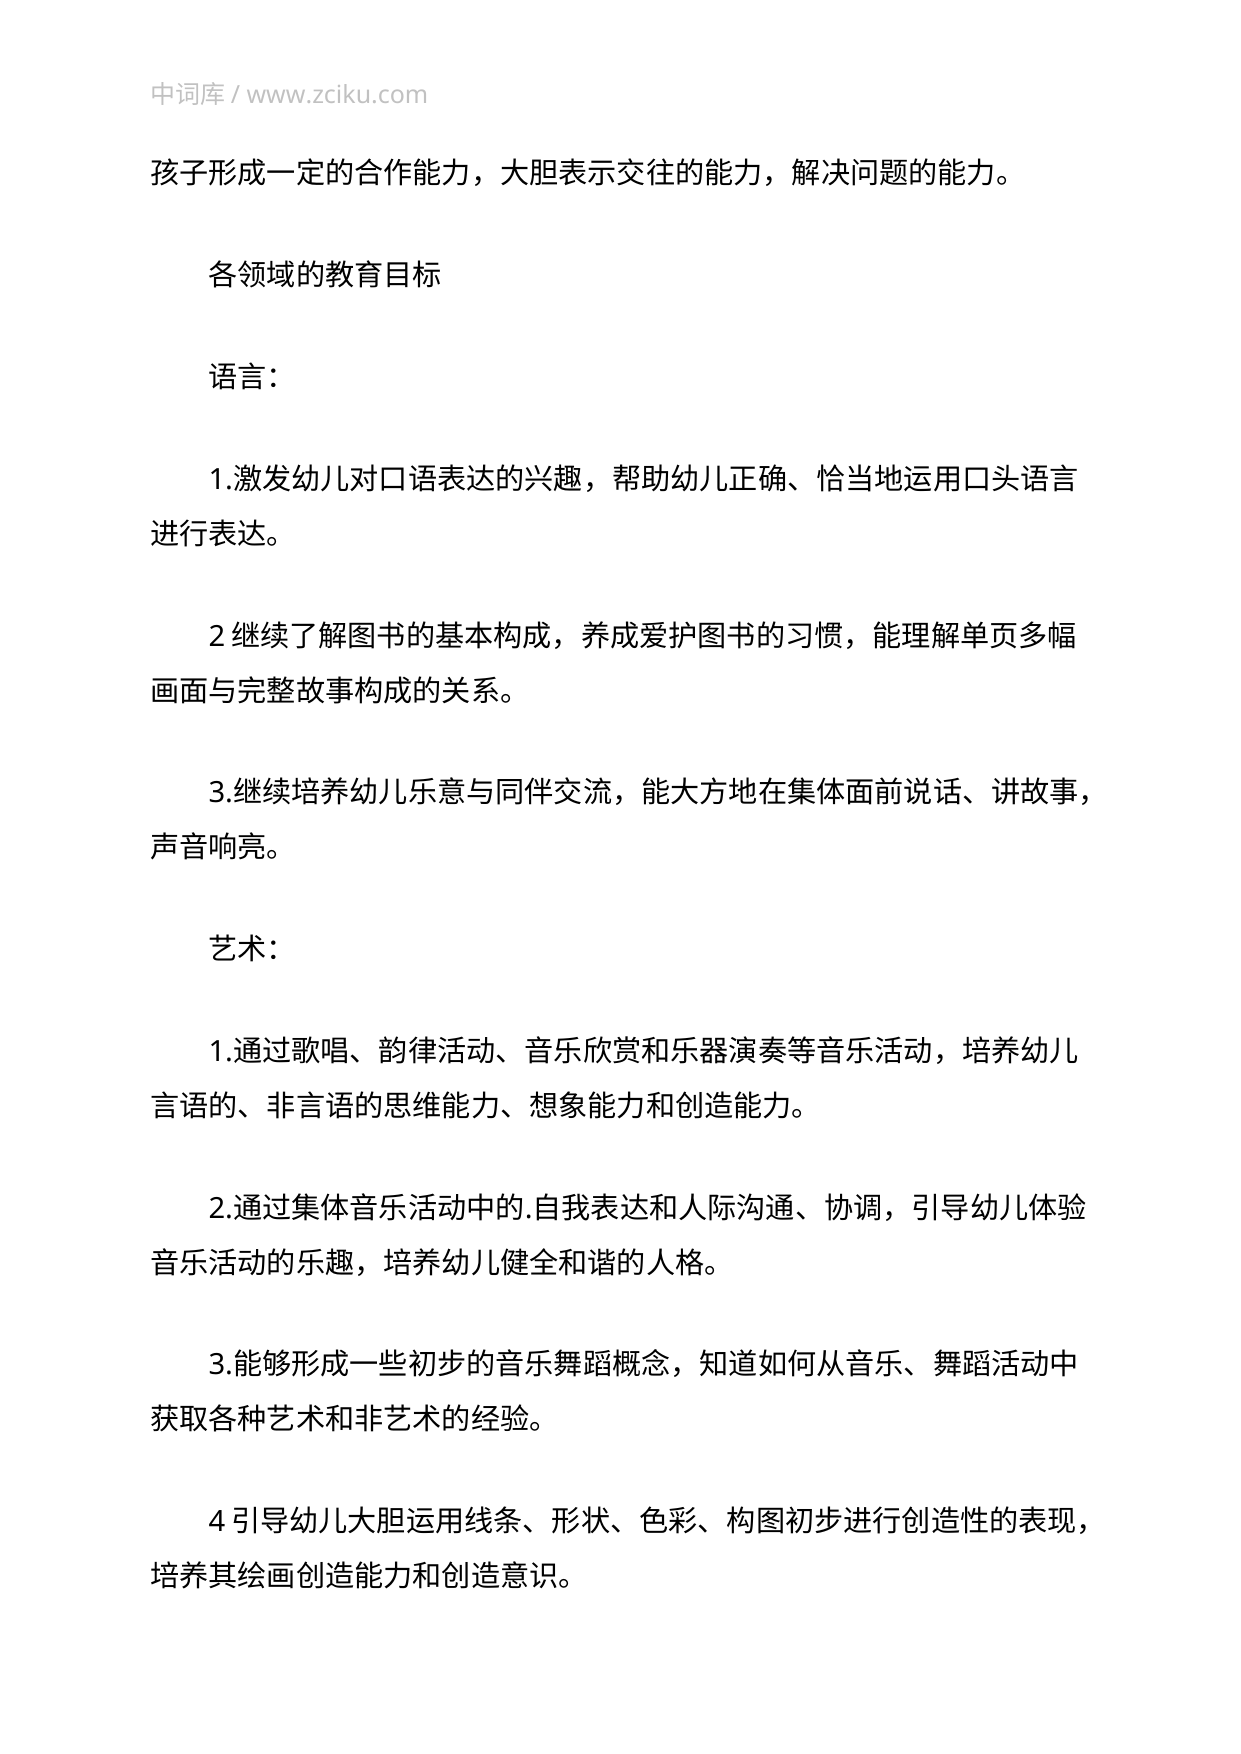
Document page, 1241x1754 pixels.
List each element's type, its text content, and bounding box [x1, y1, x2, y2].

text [150, 150, 1090, 192]
text 艺术： [150, 926, 1090, 968]
text 语言： [150, 353, 1090, 396]
text 2继续了解图书的基本构成，养成爱护图书的习惯，能理解单页多幅画面与完整故事构成的关系。 [150, 612, 1090, 709]
text 各领域的教育目标 [150, 252, 1090, 294]
text 4引导幼儿大胆运用线条、形状、色彩、构图初步进行创造性的表现，培养其绘画创造能力和创造意识。 [150, 1498, 1090, 1595]
text 3.继续培养幼儿乐意与同伴交流，能大方地在集体面前说话、讲故事，声音响亮。 [150, 769, 1090, 866]
text 2.通过集体音乐活动中的.自我表达和人际沟通、协调，引导幼儿体验音乐活动的乐趣，培养幼儿健全和谐的人格。 [150, 1184, 1090, 1281]
text 1.通过歌唱、韵律活动、音乐欣赏和乐器演奏等音乐活动，培养幼儿言语的、非言语的思维能力、想象能力和创造能力。 [150, 1027, 1090, 1125]
text 1.激发幼儿对口语表达的兴趣，帮助幼儿正确、恰当地运用口头语言进行表达。 [150, 455, 1090, 553]
text 3.能够形成一些初步的音乐舞蹈概念，知道如何从音乐、舞蹈活动中获取各种艺术和非艺术的经验。 [150, 1341, 1090, 1438]
